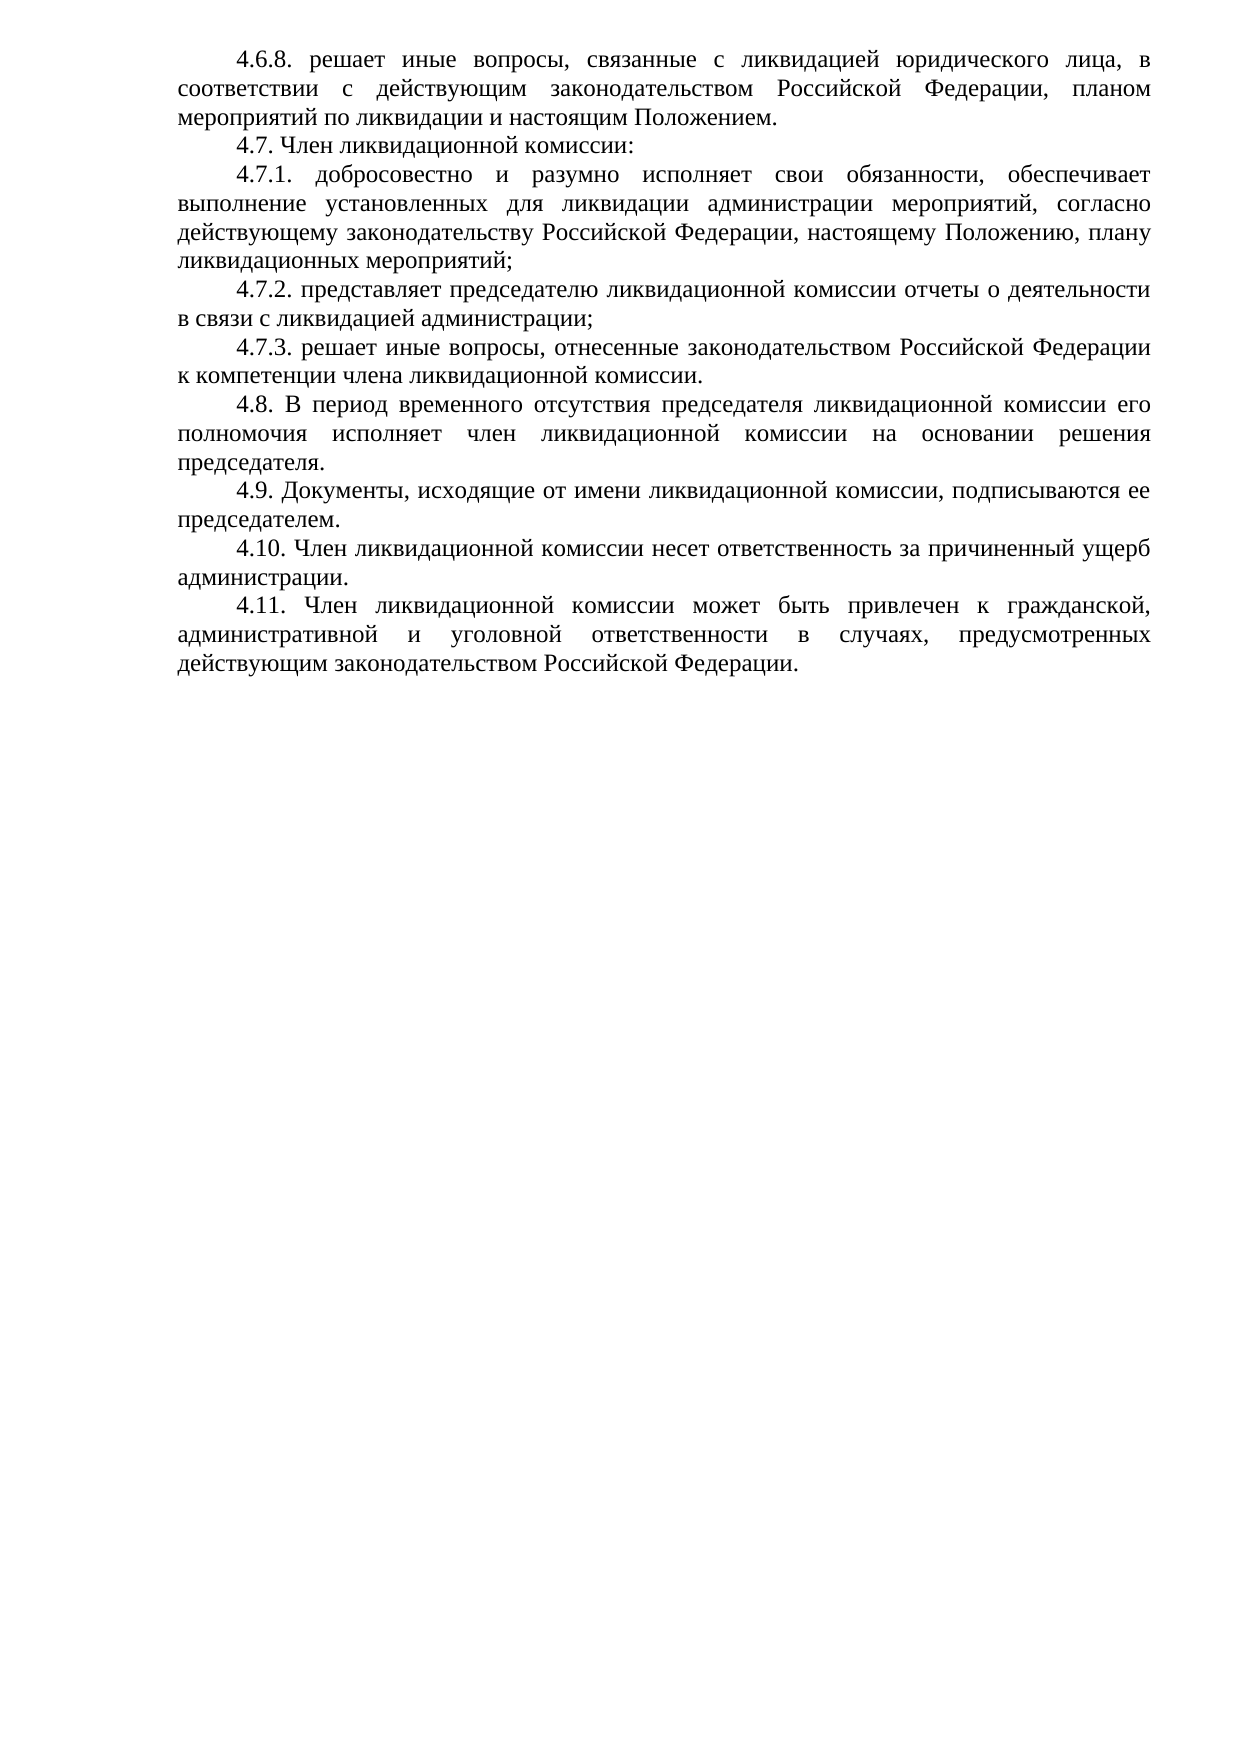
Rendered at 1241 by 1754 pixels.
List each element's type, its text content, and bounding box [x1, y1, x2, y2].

text 4.11. Член ликвидационной комиссии может быть привлечен к гражданской, административной и уголовной ответственности в случаях, предусмотренных действующим законодательством Российской Федерации. [177, 591, 1152, 677]
text 4.7.2. представляет председателю ликвидационной комиссии отчеты о деятельности в связи с ликвидацией администрации; [177, 274, 1152, 332]
text 4.8. В период временного отсутствия председателя ликвидационной комиссии его полномочия исполняет член ликвидационной комиссии на основании решения председателя. [177, 389, 1152, 476]
text 4.7.3. решает иные вопросы, отнесенные законодательством Российской Федерации к компетенции члена ликвидационной комиссии. [177, 332, 1152, 389]
text 4.7. Член ликвидационной комиссии: [177, 131, 1152, 159]
text 4.7.1. добросовестно и разумно исполняет свои обязанности, обеспечивает выполнение установленных для ликвидации администрации мероприятий, согласно действующему законодательству Российской Федерации, настоящему Положению, плану ликвидационных мероприятий; [177, 159, 1152, 274]
text 4.10. Член ликвидационной комиссии несет ответственность за причиненный ущерб администрации. [177, 533, 1152, 591]
text 4.6.8. решает иные вопросы, связанные с ликвидацией юридического лица, в соответствии с действующим законодательством Российской Федерации, планом мероприятий по ликвидации и настоящим Положением. [177, 44, 1152, 131]
text 4.9. Документы, исходящие от имени ликвидационной комиссии, подписываются ее председателем. [177, 476, 1152, 533]
